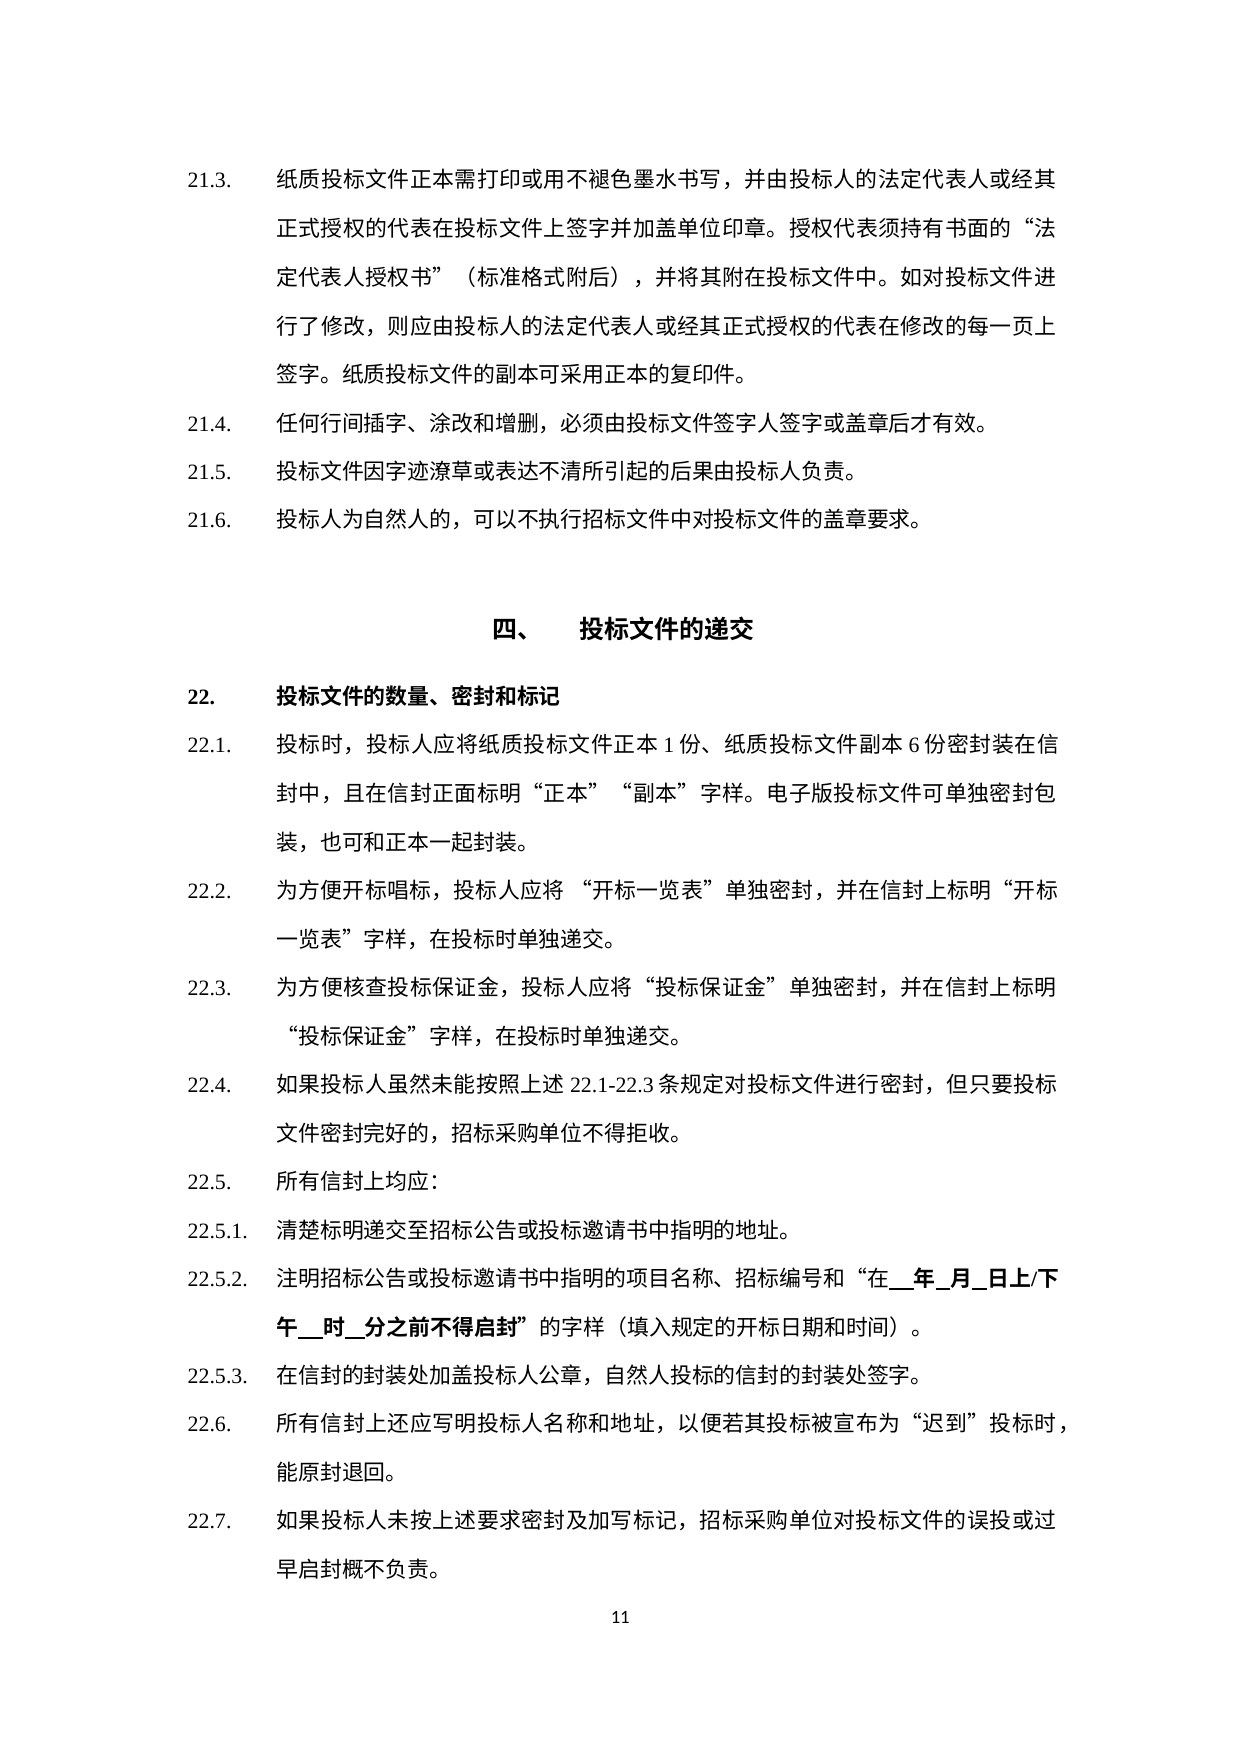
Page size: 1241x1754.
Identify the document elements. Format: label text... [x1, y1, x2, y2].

list 在信封的封装处加盖投标人公章，自然人投标的信封的封装处签字。 [187, 1358, 1059, 1390]
list 所有信封上还应写明投标人名称和地址，以便若其投标被宣布为“迟到”投标时，能原封退回。 [187, 1406, 1059, 1487]
list 任何行间插字、涂改和增删，必须由投标文件签字人签字或盖章后才有效。 [187, 405, 1059, 438]
list 投标文件的数量、密封和标记 [187, 678, 1059, 711]
list 清楚标明递交至招标公告或投标邀请书中指明的地址。 [187, 1212, 1059, 1245]
list 投标文件的递交 [187, 595, 1059, 660]
list 投标人为自然人的，可以不执行招标文件中对投标文件的盖章要求。 [187, 502, 1059, 534]
list 为方便核查投标保证金，投标人应将“投标保证金”单独密封，并在信封上标明“投标保证金”字样，在投标时单独递交。 [187, 970, 1059, 1051]
list 投标时，投标人应将纸质投标文件正本1份、纸质投标文件副本6份密封装在信封中，且在信封正面标明“正本”“副本”字样。电子版投标文件可单独密封包装，也可和正本一起封装。 [187, 727, 1059, 857]
list 注明招标公告或投标邀请书中指明的项目名称、招标编号和“在 年 月 日上/下午 时 分之前不得启封”的字样（填入规定的开标日期和时间）。 [187, 1261, 1059, 1342]
list 如果投标人虽然未能按照上述22.1-22.3条规定对投标文件进行密封，但只要投标文件密封完好的，招标采购单位不得拒收。 [187, 1067, 1059, 1148]
list 纸质投标文件正本需打印或用不褪色墨水书写，并由投标人的法定代表人或经其正式授权的代表在投标文件上签字并加盖单位印章。授权代表须持有书面的“法定代表人授权书”（标准格式附后），并将其附在投标文件中。如对投标文件进行了修改，则应由投标人的法定代表人或经其正式授权的代表在修改的每一页上签字。纸质投标文件的副本可采用正本的复印件。 [187, 162, 1059, 389]
list 如果投标人未按上述要求密封及加写标记，招标采购单位对投标文件的误投或过早启封概不负责。 [187, 1503, 1059, 1584]
list 为方便开标唱标，投标人应将 “开标一览表”单独密封，并在信封上标明“开标一览表”字样，在投标时单独递交。 [187, 873, 1059, 954]
list 所有信封上均应： [187, 1164, 1059, 1196]
list 投标文件因字迹潦草或表达不清所引起的后果由投标人负责。 [187, 454, 1059, 486]
